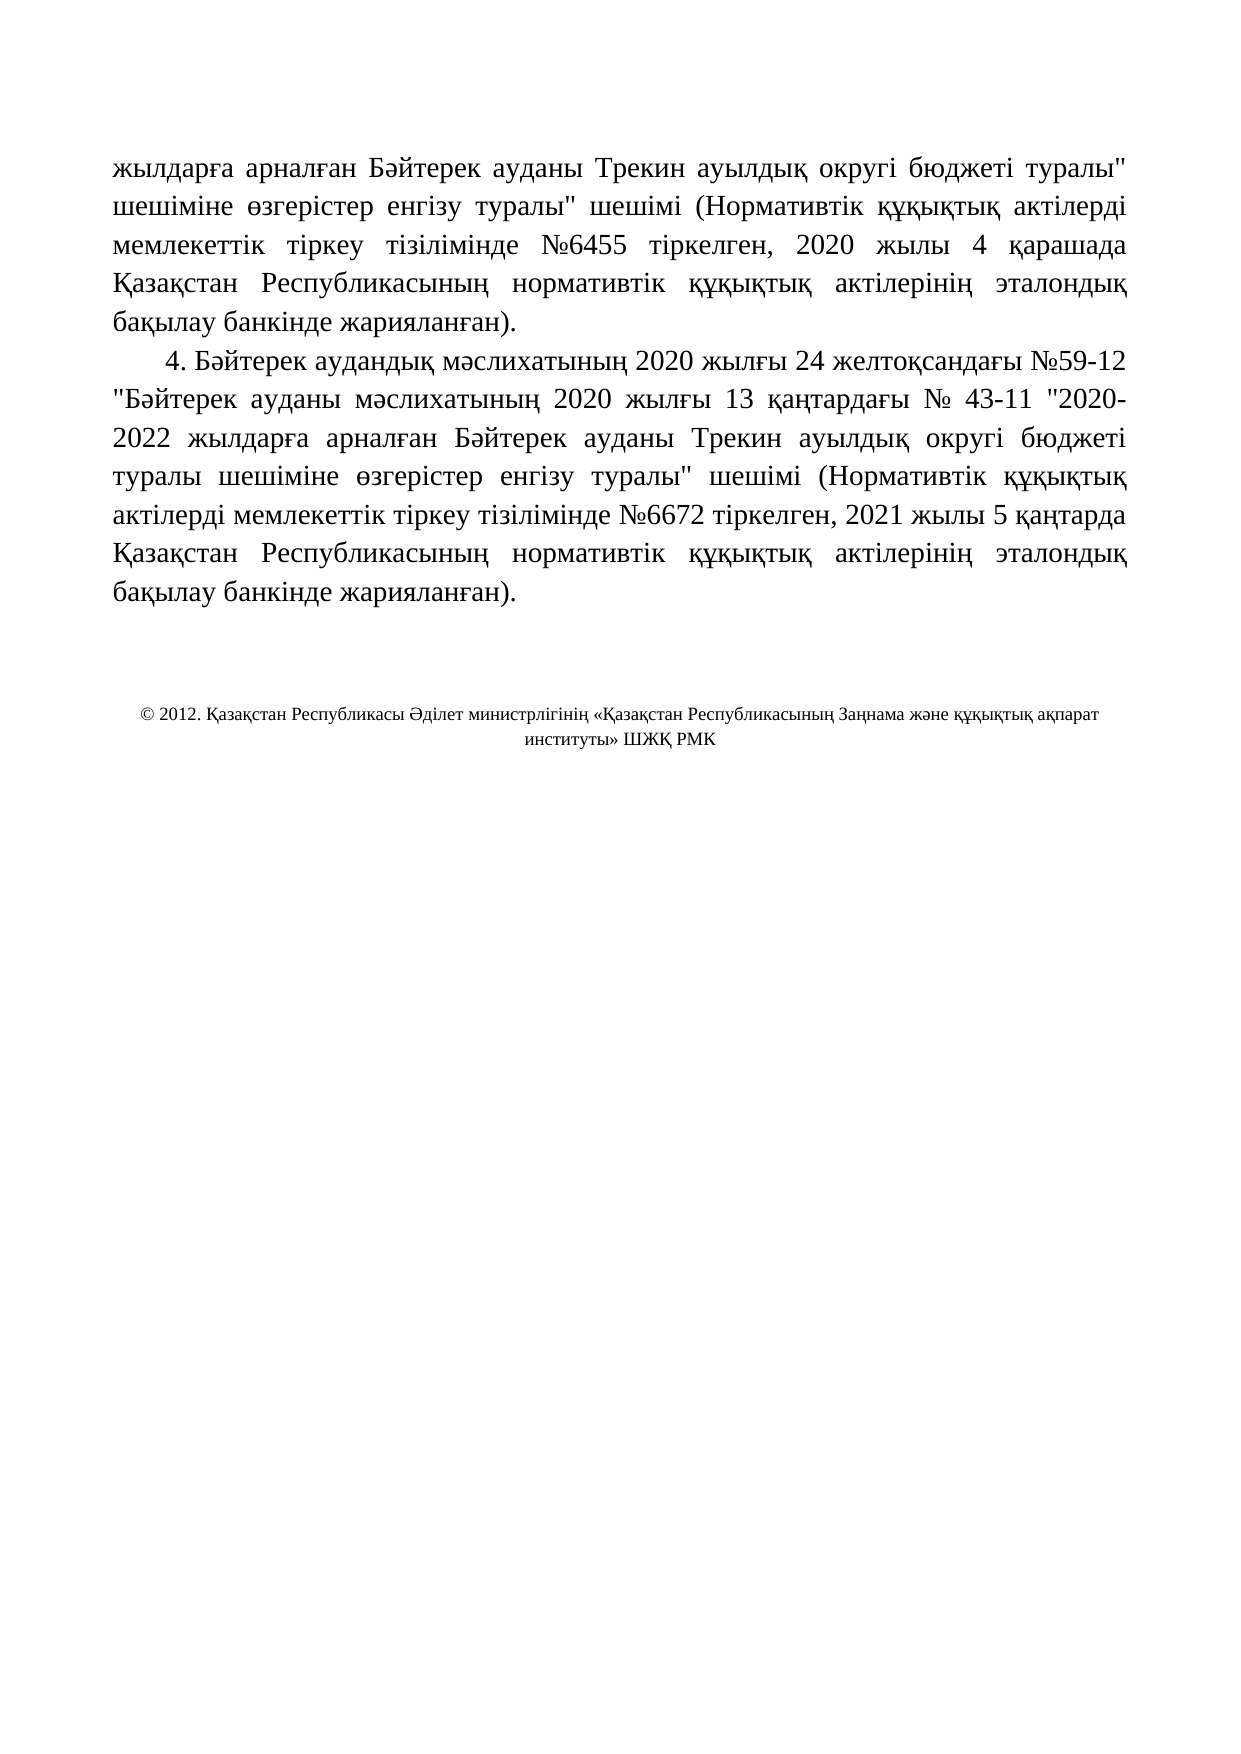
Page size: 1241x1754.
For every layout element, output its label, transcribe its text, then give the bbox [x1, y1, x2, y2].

text © 2012. Қазақстан Республикасы Әділет министрлігінің «Қазақстан Республикасының Заңнама және құқықтық ақпарат институты» ШЖҚ РМК [112, 703, 1128, 749]
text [112, 150, 1128, 338]
text 4. Бәйтерек аудандық мәслихатының 2020 жылғы 24 желтоқсандағы №59-12 "Бәйтерек ауданы мәслихатының 2020 жылғы 13 қаңтардағы № 43-11 "2020-2022 жылдарға арналған Бәйтерек ауданы Трекин ауылдық округі бюджеті туралы шешіміне өзгерістер енгізу туралы" шешімі (Нормативтік құқықтық актілерді мемлекеттік тіркеу тізілімінде №6672 тіркелген, 2021 жылы 5 қаңтарда Қазақстан Республикасының нормативтік құқықтық актілерінің эталондық бақылау банкінде жарияланған). [112, 343, 1128, 607]
